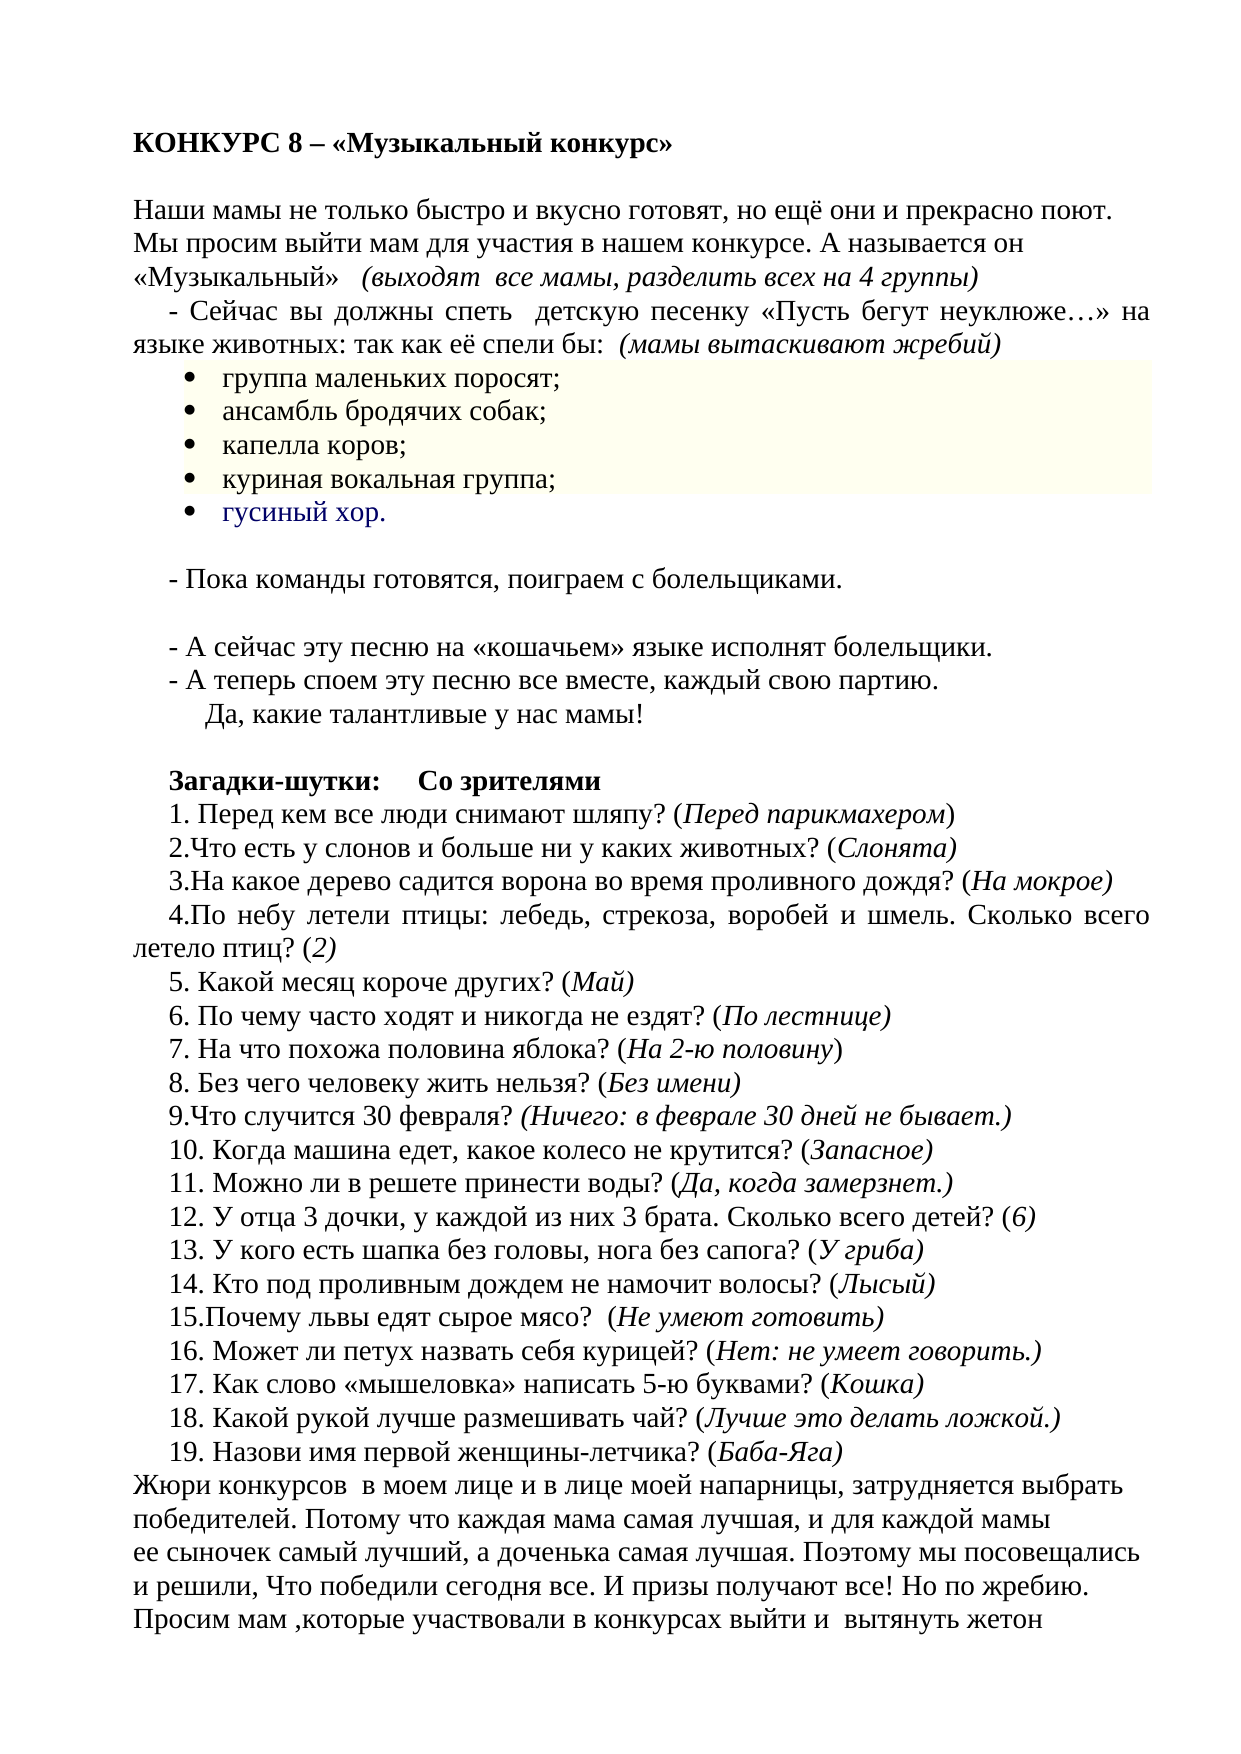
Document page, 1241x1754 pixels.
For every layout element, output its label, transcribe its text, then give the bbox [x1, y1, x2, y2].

text КОНКУРС 8 – «Музыкальный конкурс» [133, 125, 1152, 158]
list капелла коров; [184, 427, 1152, 461]
text - А теперь споем эту песню все вместе, каждый свою партию. [133, 662, 1152, 696]
text 13. У кого есть шапка без головы, нога без сапога? (У гриба) [133, 1232, 1152, 1266]
text 2.Что есть у слонов и больше ни у каких животных? (Слонята) [133, 830, 1152, 863]
list гусиный хор. [184, 494, 1152, 528]
text 3.На какое дерево садится ворона во время проливного дождя? (На мокрое) [133, 863, 1152, 897]
list группа маленьких поросят; [184, 360, 1152, 393]
text 4.По небу летели птицы: лебедь, стрекоза, воробей и шмель. Сколько всего летело птиц? (2) [133, 897, 1152, 964]
list ансамбль бродячих собак; [184, 393, 1152, 427]
text 9.Что случится 30 февраля? (Ничего: в феврале 30 дней не бывает.) [133, 1098, 1152, 1132]
text - Сейчас вы должны спеть детскую песенку «Пусть бегут неуклюже…» на языке животных: так как её спели бы: (мамы вытаскивают жребий) [133, 293, 1152, 360]
text 12. У отца 3 дочки, у каждой из них 3 брата. Сколько всего детей? (6) [133, 1199, 1152, 1232]
text 7. На что похожа половина яблока? (На 2-ю половину) [133, 1031, 1152, 1065]
text 6. По чему часто ходят и никогда не ездят? (По лестнице) [133, 998, 1152, 1031]
text 14. Кто под проливным дождем не намочит волосы? (Лысый) [133, 1266, 1152, 1299]
text 16. Может ли петух назвать себя курицей? (Нет: не умеет говорить.) [133, 1333, 1152, 1367]
list куриная вокальная группа; [184, 461, 1152, 494]
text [133, 1467, 1152, 1635]
text 1. Перед кем все люди снимают шляпу? (Перед парикмахером) [133, 796, 1152, 830]
text 5. Какой месяц короче других? (Май) [133, 964, 1152, 998]
text Загадки-шутки: Со зрителями [133, 763, 1152, 796]
text 17. Как слово «мышеловка» написать 5-ю буквами? (Кошка) [133, 1367, 1152, 1400]
text - А сейчас эту песню на «кошачьем» языке исполнят болельщики. [133, 629, 1152, 662]
text Да, какие талантливые у нас мамы! [133, 696, 1152, 729]
text Наши мамы не только быстро и вкусно готовят, но ещё они и прекрасно поют. Мы просим выйти мам для участия в нашем конкурсе. А называется он «Музыкальный» (выходят все мамы, разделить всех на 4 группы) [133, 192, 1152, 293]
text 18. Какой рукой лучше размешивать чай? (Лучше это делать ложкой.) [133, 1400, 1152, 1434]
text 19. Назови имя первой женщины-летчика? (Баба-Яга) [133, 1434, 1152, 1467]
text 8. Без чего человеку жить нельзя? (Без имени) [133, 1065, 1152, 1098]
text - Пока команды готовятся, поиграем с болельщиками. [133, 562, 1152, 595]
text 11. Можно ли в решете принести воды? (Да, когда замерзнет.) [133, 1165, 1152, 1199]
text 10. Когда машина едет, какое колесо не крутится? (Запасное) [133, 1132, 1152, 1165]
text 15.Почему львы едят сырое мясо? (Не умеют готовить) [133, 1299, 1152, 1333]
